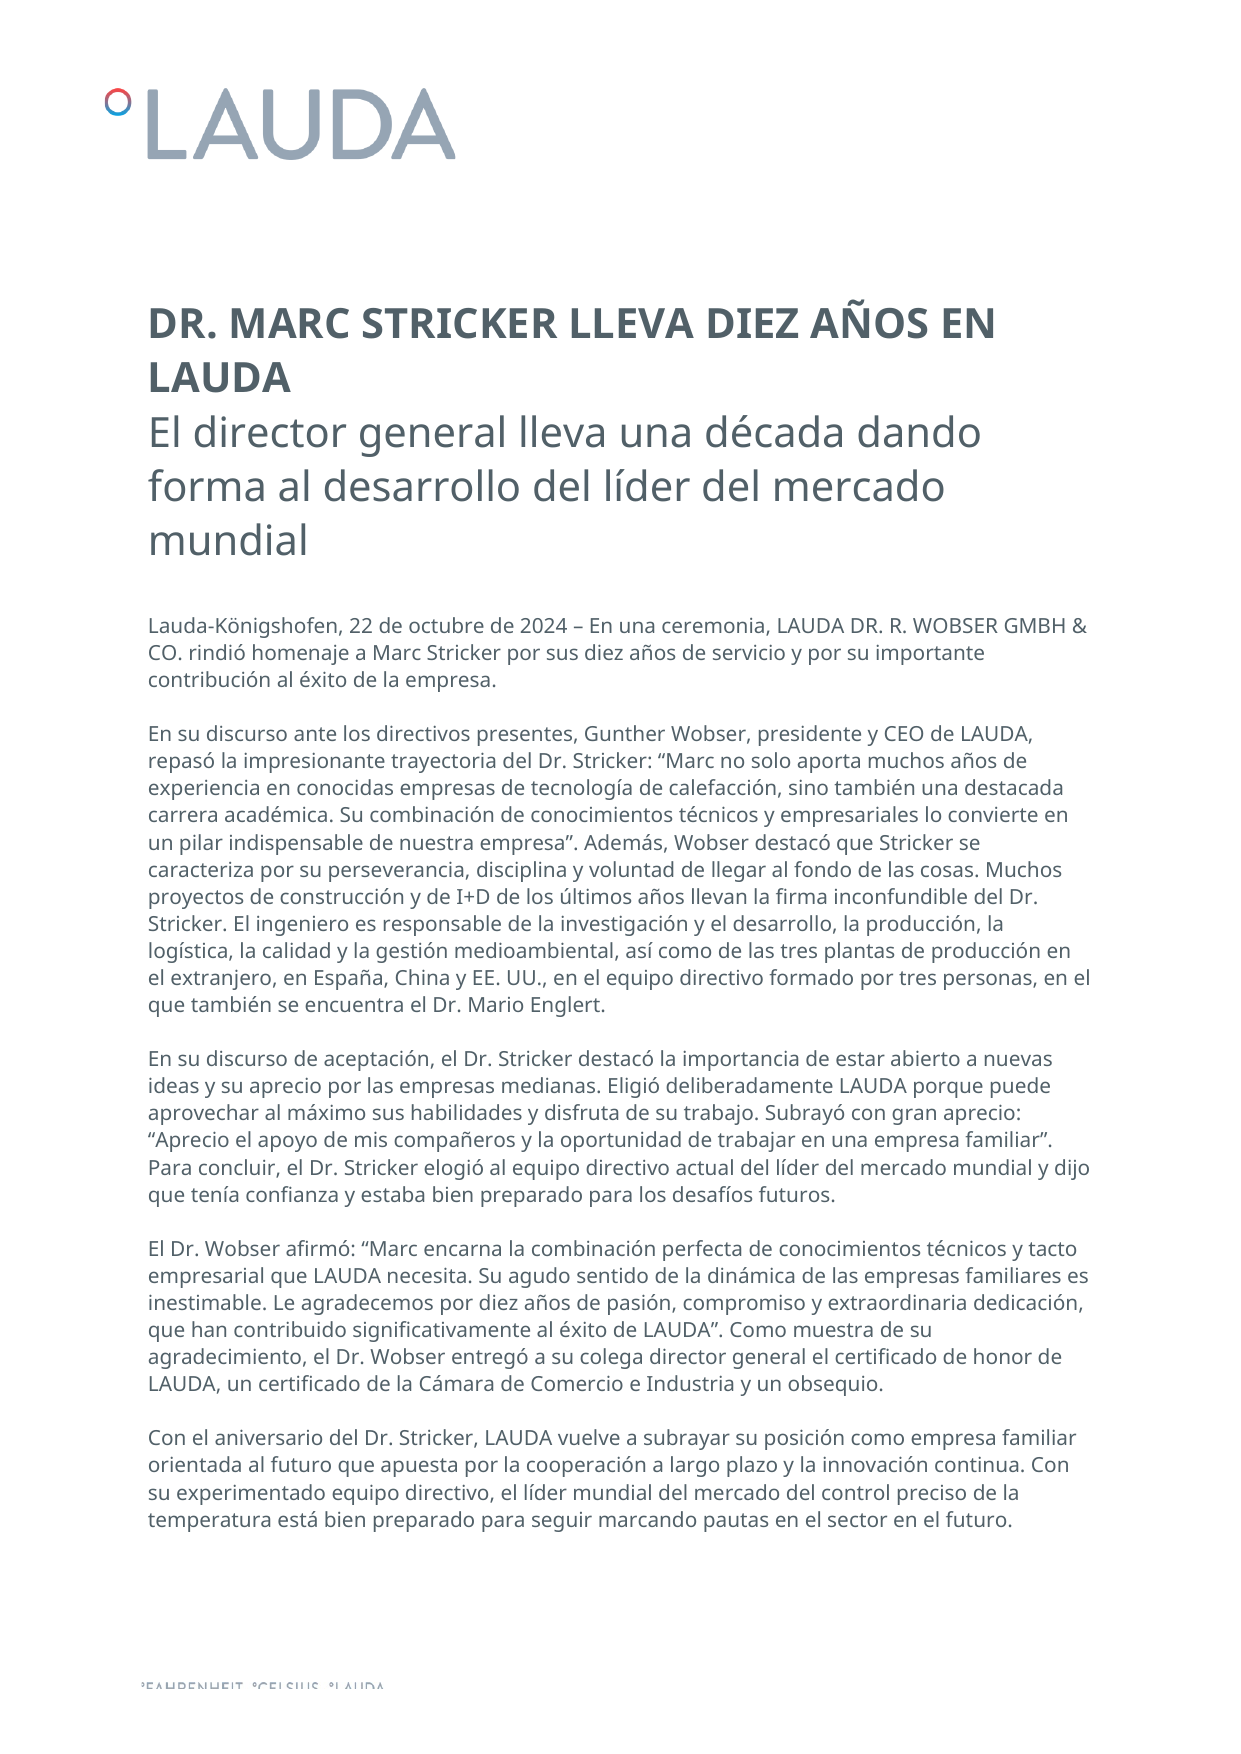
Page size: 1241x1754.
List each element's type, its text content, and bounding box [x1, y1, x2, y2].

picture [104, 88, 456, 160]
picture [140, 1682, 384, 1689]
text En su discurso de aceptación, el Dr. Stricker destacó la importancia de estar abierto a nuevas ideas y su aprecio por las empresas medianas. Eligió deliberadamente LAUDA porque puede aprovechar al máximo sus habilidades y disfruta de su trabajo. Subrayó con gran aprecio: “Aprecio el apoyo de mis compañeros y la oportunidad de trabajar en una empresa familiar”. Para concluir, el Dr. Stricker elogió al equipo directivo actual del líder del mercado mundial y dijo que tenía confianza y estaba bien preparado para los desafíos futuros. [148, 1045, 1092, 1207]
subtitle El director general lleva una década dando forma al desarrollo del líder del mercado mundial [148, 404, 1092, 566]
subtitle Dr. Marc Stricker lleva diez años en LAUDA [148, 295, 1092, 404]
text El Dr. Wobser afirmó: “Marc encarna la combinación perfecta de conocimientos técnicos y tacto empresarial que LAUDA necesita. Su agudo sentido de la dinámica de las empresas familiares es inestimable. Le agradecemos por diez años de pasión, compromiso y extraordinaria dedicación, que han contribuido significativamente al éxito de LAUDA”. Como muestra de su agradecimiento, el Dr. Wobser entregó a su colega director general el certificado de honor de LAUDA, un certificado de la Cámara de Comercio e Industria y un obsequio. [148, 1234, 1092, 1397]
text Con el aniversario del Dr. Stricker, LAUDA vuelve a subrayar su posición como empresa familiar orientada al futuro que apuesta por la cooperación a largo plazo y la innovación continua. Con su experimentado equipo directivo, el líder mundial del mercado del control preciso de la temperatura está bien preparado para seguir marcando pautas en el sector en el futuro. [148, 1424, 1092, 1532]
text Lauda-Königshofen, 22 de octubre de 2024 – En una ceremonia, LAUDA DR. R. WOBSER GMBH & CO. rindió homenaje a Marc Stricker por sus diez años de servicio y por su importante contribución al éxito de la empresa. [148, 612, 1092, 693]
text En su discurso ante los directivos presentes, Gunther Wobser, presidente y CEO de LAUDA, repasó la impresionante trayectoria del Dr. Stricker: “Marc no solo aporta muchos años de experiencia en conocidas empresas de tecnología de calefacción, sino también una destacada carrera académica. Su combinación de conocimientos técnicos y empresariales lo convierte en un pilar indispensable de nuestra empresa”. Además, Wobser destacó que Stricker se caracteriza por su perseverancia, disciplina y voluntad de llegar al fondo de las cosas. Muchos proyectos de construcción y de I+D de los últimos años llevan la firma inconfundible del Dr. Stricker. El ingeniero es responsable de la investigación y el desarrollo, la producción, la logística, la calidad y la gestión medioambiental, así como de las tres plantas de producción en el extranjero, en España, China y EE. UU., en el equipo directivo formado por tres personas, en el que también se encuentra el Dr. Mario Englert. [148, 720, 1092, 1018]
